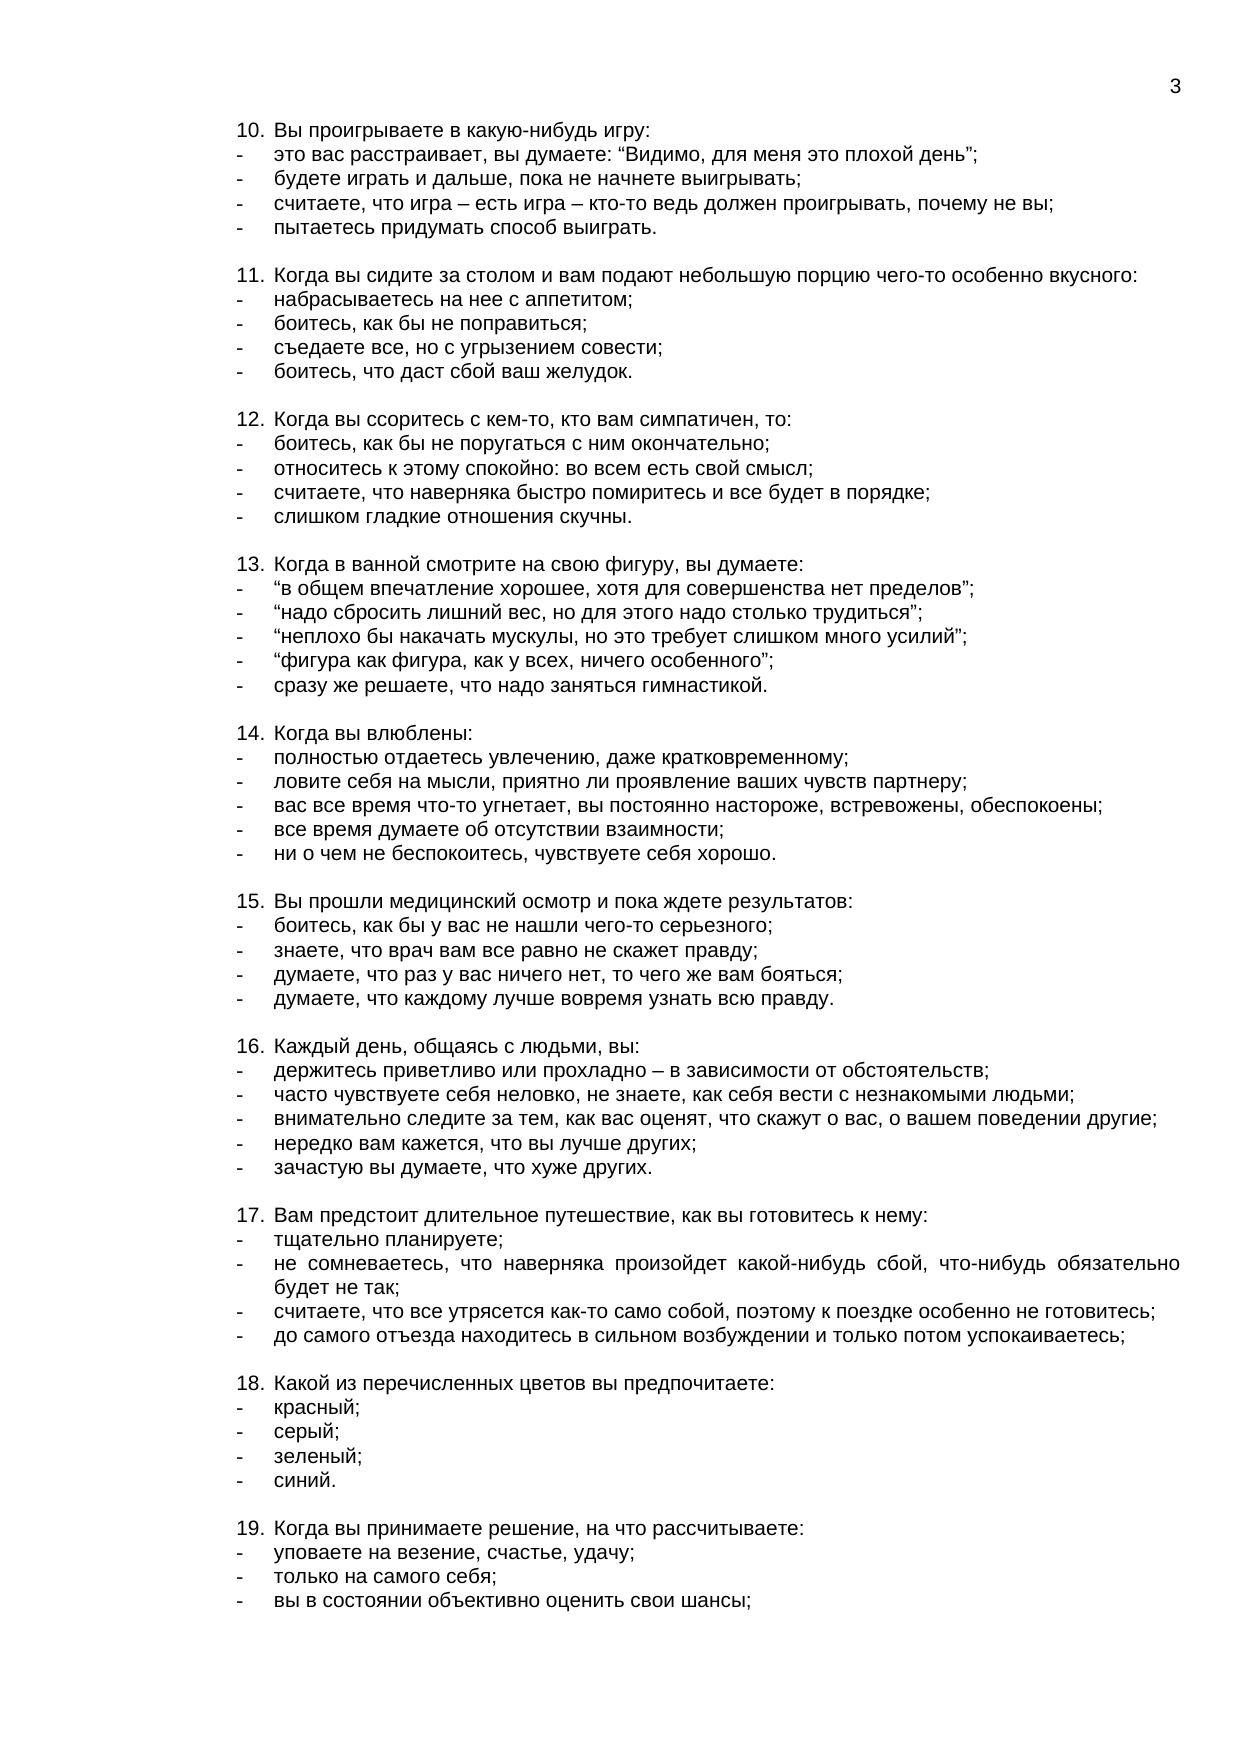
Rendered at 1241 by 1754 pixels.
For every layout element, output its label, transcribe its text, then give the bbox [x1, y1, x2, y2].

list красный; [236, 1395, 1181, 1419]
list думаете, что каждому лучше вовремя узнать всю правду. [236, 986, 1181, 1010]
list Вам предстоит длительное путешествие, как вы готовитесь к нему: [236, 1203, 1181, 1227]
list “неплохо бы накачать мускулы, но это требует слишком много усилий”; [236, 624, 1181, 648]
list сразу же решаете, что надо заняться гимнастикой. [236, 672, 1181, 697]
list считаете, что игра – есть игра – кто-то ведь должен проигрывать, почему не вы; [236, 190, 1181, 214]
list полностью отдаетесь увлечению, даже кратковременному; [236, 744, 1181, 769]
list зеленый; [236, 1443, 1181, 1468]
list пытаетесь придумать способ выиграть. [236, 214, 1181, 239]
list Когда вы ссоритесь с кем-то, кто вам симпатичен, то: [236, 407, 1181, 431]
list уповаете на везение, счастье, удачу; [236, 1540, 1181, 1564]
list все время думаете об отсутствии взаимности; [236, 817, 1181, 841]
list только на самого себя; [236, 1564, 1181, 1588]
list “надо сбросить лишний вес, но для этого надо столько трудиться”; [236, 600, 1181, 624]
list Каждый день, общаясь с людьми, вы: [236, 1034, 1181, 1058]
list Вы прошли медицинский осмотр и пока ждете результатов: [236, 889, 1181, 913]
list набрасываетесь на нее с аппетитом; [236, 287, 1181, 311]
list нередко вам кажется, что вы лучше других; [236, 1130, 1181, 1154]
list Когда вы влюблены: [236, 721, 1181, 744]
list зачастую вы думаете, что хуже других. [236, 1154, 1181, 1179]
list относитесь к этому спокойно: во всем есть свой смысл; [236, 455, 1181, 479]
list вас все время что-то угнетает, вы постоянно настороже, встревожены, обеспокоены; [236, 793, 1181, 817]
list боитесь, как бы не поправиться; [236, 311, 1181, 335]
list внимательно следите за тем, как вас оценят, что скажут о вас, о вашем поведении другие; [236, 1106, 1181, 1130]
list вы в состоянии объективно оценить свои шансы; [236, 1588, 1181, 1612]
list ловите себя на мысли, приятно ли проявление ваших чувств партнеру; [236, 769, 1181, 793]
list боитесь, как бы не поругаться с ним окончательно; [236, 431, 1181, 455]
list тщательно планируете; [236, 1227, 1181, 1251]
list Когда вы сидите за столом и вам подают небольшую порцию чего-то особенно вкусного: [236, 263, 1181, 287]
list “в общем впечатление хорошее, хотя для совершенства нет пределов”; [236, 576, 1181, 600]
list синий. [236, 1468, 1181, 1492]
list держитесь приветливо или прохладно – в зависимости от обстоятельств; [236, 1058, 1181, 1082]
list боитесь, что даст сбой ваш желудок. [236, 359, 1181, 383]
list боитесь, как бы у вас не нашли чего-то серьезного; [236, 913, 1181, 937]
list Когда вы принимаете решение, на что рассчитываете: [236, 1516, 1181, 1540]
list Какой из перечисленных цветов вы предпочитаете: [236, 1371, 1181, 1395]
list “фигура как фигура, как у всех, ничего особенного”; [236, 648, 1181, 672]
list думаете, что раз у вас ничего нет, то чего же вам бояться; [236, 962, 1181, 986]
list считаете, что наверняка быстро помиритесь и все будет в порядке; [236, 479, 1181, 504]
list Вы проигрываете в какую-нибудь игру: [236, 118, 1181, 142]
list съедаете все, но с угрызением совести; [236, 335, 1181, 359]
list это вас расстраивает, вы думаете: “Видимо, для меня это плохой день”; [236, 142, 1181, 166]
list Когда в ванной смотрите на свою фигуру, вы думаете: [236, 552, 1181, 576]
list ни о чем не беспокоитесь, чувствуете себя хорошо. [236, 841, 1181, 865]
list не сомневаетесь, что наверняка произойдет какой-нибудь сбой, что-нибудь обязательно будет не так; [236, 1251, 1181, 1299]
list серый; [236, 1419, 1181, 1443]
list считаете, что все утрясется как-то само собой, поэтому к поездке особенно не готовитесь; [236, 1299, 1181, 1323]
list будете играть и дальше, пока не начнете выигрывать; [236, 166, 1181, 190]
list слишком гладкие отношения скучны. [236, 504, 1181, 528]
list часто чувствуете себя неловко, не знаете, как себя вести с незнакомыми людьми; [236, 1082, 1181, 1106]
list знаете, что врач вам все равно не скажет правду; [236, 937, 1181, 962]
list до самого отъезда находитесь в сильном возбуждении и только потом успокаиваетесь; [236, 1323, 1181, 1347]
